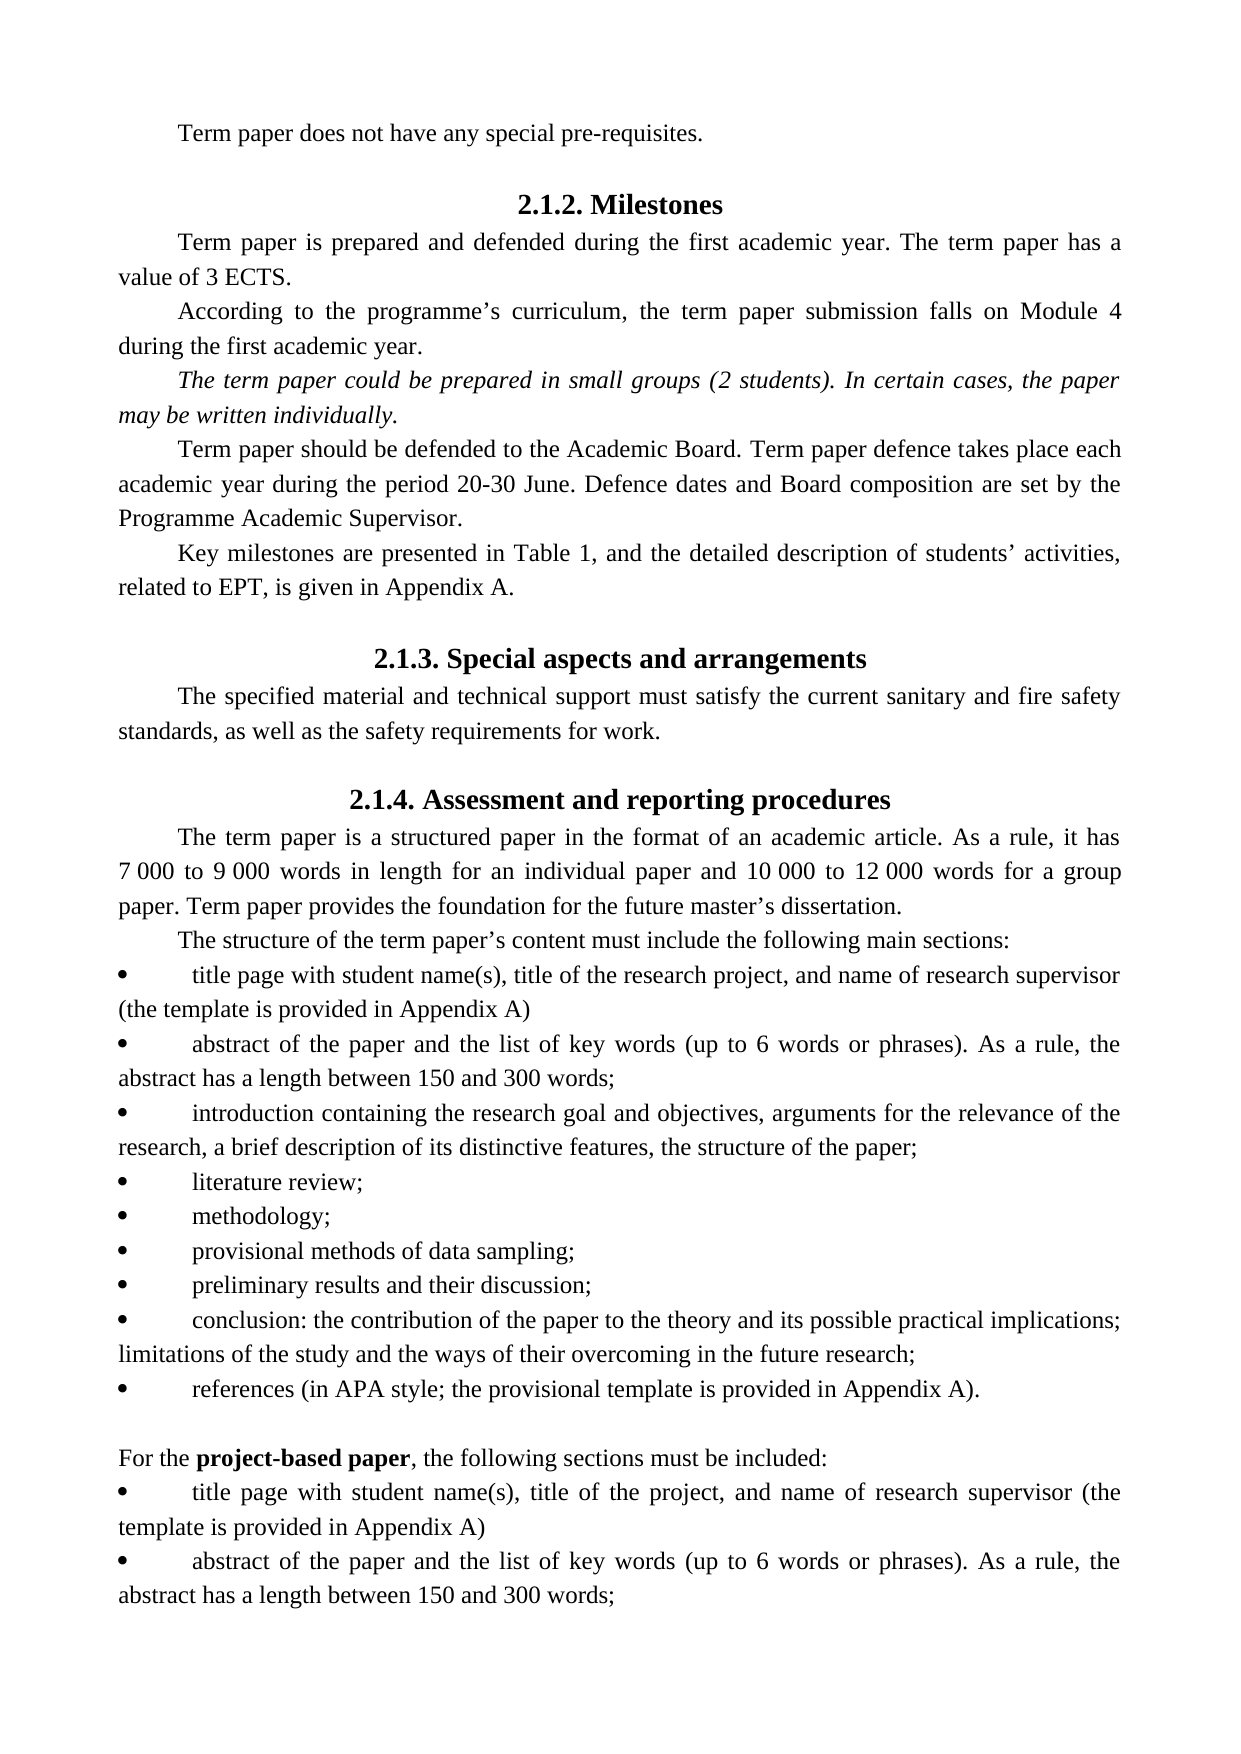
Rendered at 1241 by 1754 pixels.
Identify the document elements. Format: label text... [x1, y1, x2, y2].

list title page with student name(s), title of the research project, and name of research supervisor (the template is provided in Appendix A) [118, 960, 1122, 1023]
text The specified material and technical support must satisfy the current sanitary and fire safety standards, as well as the safety requirements for work. [118, 681, 1122, 744]
list abstract of the paper and the list of key words (up to 6 words or phrases). As a rule, the abstract has a length between 150 and 300 words; [118, 1029, 1122, 1092]
list introduction containing the research goal and objectives, arguments for the relevance of the research, a brief description of its distinctive features, the structure of the paper; [118, 1098, 1122, 1161]
text The structure of the term paper’s content must include the following main sections: [118, 925, 1122, 954]
list provisional methods of data sampling; [118, 1236, 1122, 1264]
list references (in APA style; the provisional template is provided in Appendix A). [118, 1374, 1122, 1402]
text According to the programme’s curriculum, the term paper submission falls on Module 4 during the first academic year. [118, 296, 1122, 359]
text For the project-based paper, the following sections must be included: [118, 1443, 1122, 1471]
list methodology; [118, 1201, 1122, 1230]
subtitle 2.1.2. Milestones [118, 187, 1122, 221]
text The term paper could be prepared in small groups (2 students). In certain cases, the paper may be written individually. [118, 365, 1122, 428]
text The term paper is a structured paper in the format of an academic article. As a rule, it has 7 000 to 9 000 words in length for an individual paper and 10 000 to 12 000 words for a group paper. Term paper provides the foundation for the future master’s dissertation. [118, 822, 1122, 920]
list literature review; [118, 1167, 1122, 1196]
list abstract of the paper and the list of key words (up to 6 words or phrases). As a rule, the abstract has a length between 150 and 300 words; [118, 1546, 1122, 1609]
subtitle 2.1.3. Special aspects and arrangements [118, 641, 1122, 674]
text Term paper is prepared and defended during the first academic year. The term paper has a value of 3 ECTS. [118, 227, 1122, 291]
text Term paper does not have any special pre-requisites. [118, 118, 1122, 147]
text Key milestones are presented in Table 1, and the detailed description of students’ activities, related to EPT, is given in Appendix A. [118, 538, 1122, 601]
list preliminary results and their discussion; [118, 1270, 1122, 1299]
text Term paper should be defended to the Academic Board. Term paper defence takes place each academic year during the period 20-30 June. Defence dates and Board composition are set by the Programme Academic Supervisor. [118, 434, 1122, 532]
list title page with student name(s), title of the project, and name of research supervisor (the template is provided in Appendix A) [118, 1477, 1122, 1540]
subtitle 2.1.4. Assessment and reporting procedures [118, 782, 1122, 815]
list conclusion: the contribution of the paper to the theory and its possible practical implications; limitations of the study and the ways of their overcoming in the future research; [118, 1305, 1122, 1368]
